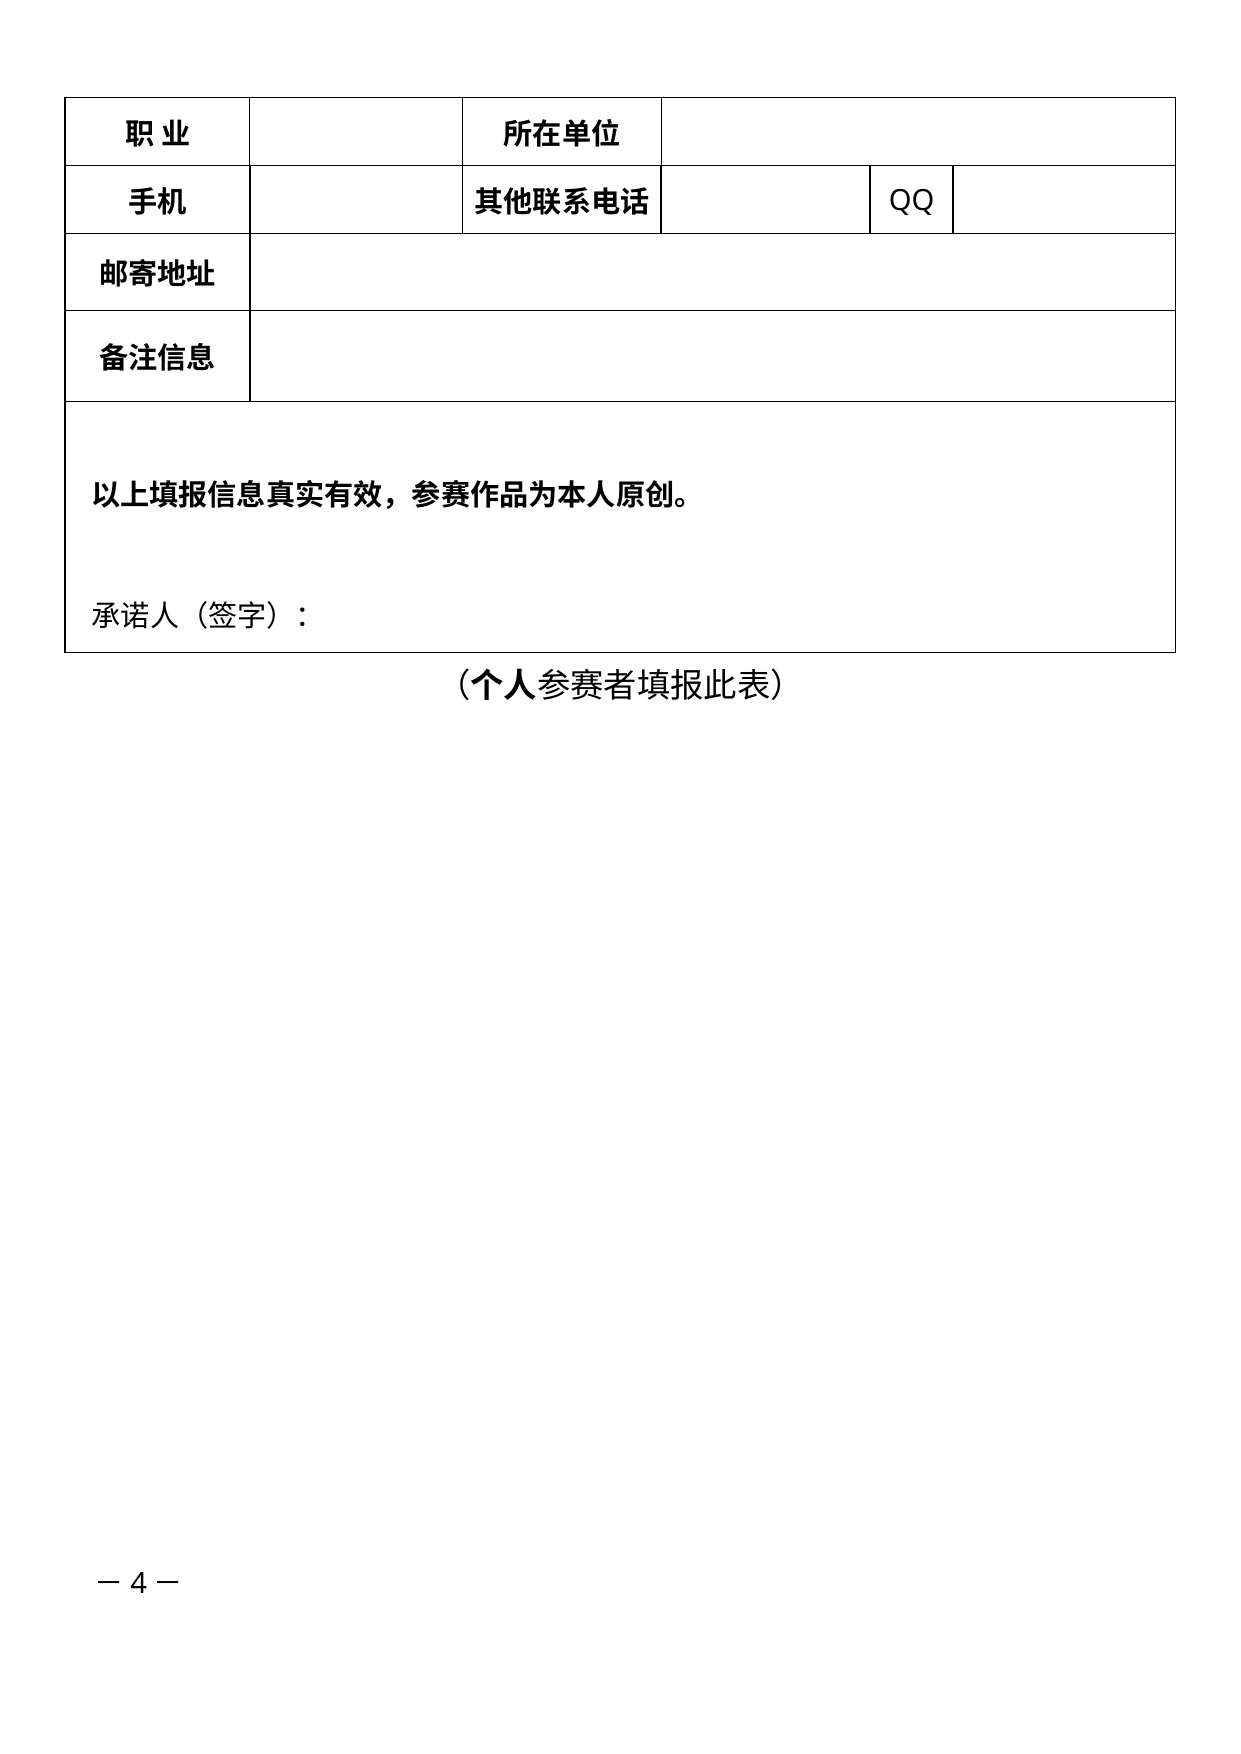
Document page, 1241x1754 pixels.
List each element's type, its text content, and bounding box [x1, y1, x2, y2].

table_cell [662, 166, 869, 233]
table_cell 备注信息 [66, 311, 249, 401]
table_cell [251, 166, 462, 233]
table_cell [250, 98, 462, 165]
table_cell [662, 98, 1175, 165]
table_cell 其他联系电话 [463, 166, 660, 233]
table_cell [251, 311, 1175, 401]
table_cell 邮寄地址 [66, 234, 249, 310]
text （个人参赛者填报此表） [94, 653, 1146, 713]
table_cell [954, 166, 1175, 233]
table_cell 手机 [66, 166, 249, 233]
table_cell 以上填报信息真实有效，参赛作品为本人原创。 承诺人（签字）： [66, 402, 1175, 652]
table_cell 职 业 [66, 98, 249, 165]
table_cell 所在单位 [463, 98, 661, 165]
table_cell [251, 234, 1175, 310]
table_cell QQ [871, 166, 952, 233]
